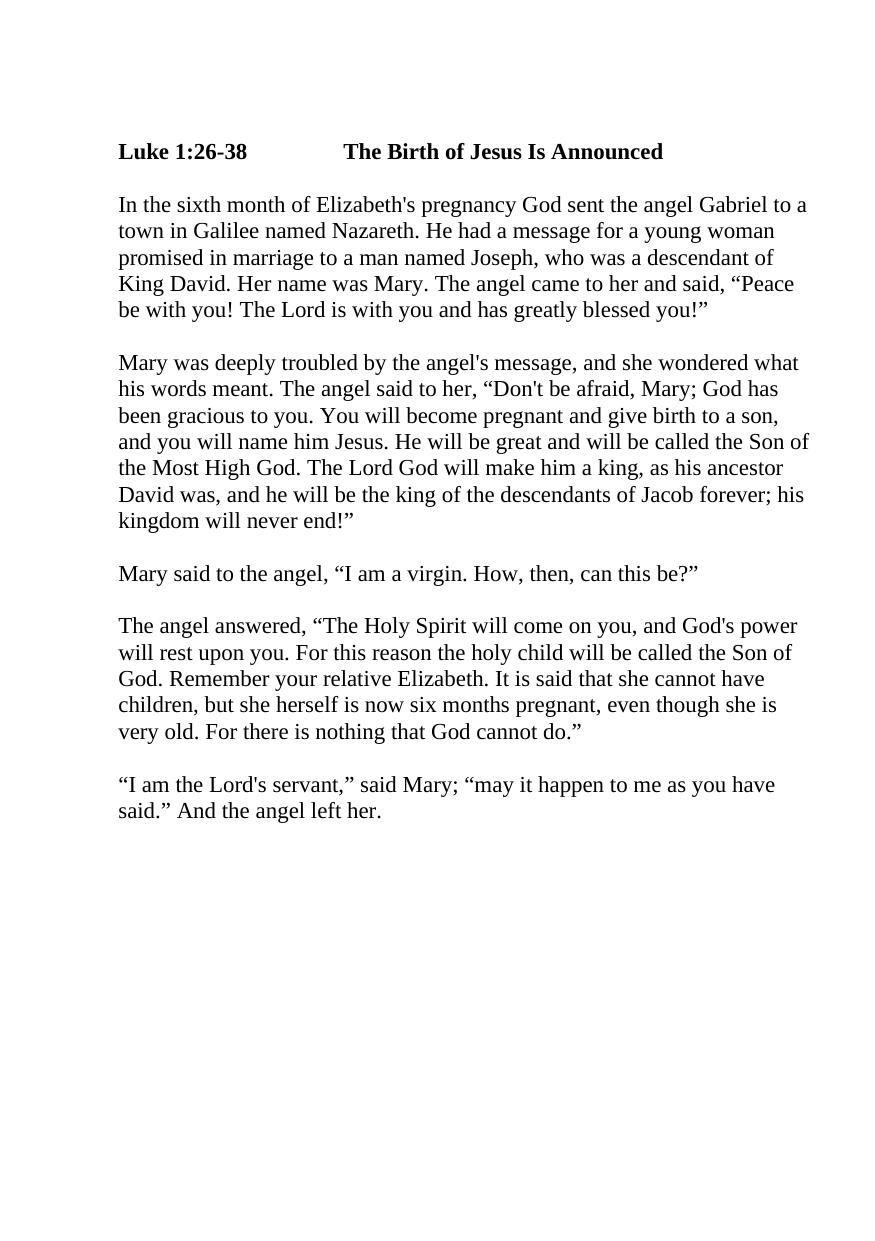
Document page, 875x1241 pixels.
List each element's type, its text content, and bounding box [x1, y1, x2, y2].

text Mary was deeply troubled by the angel's message, and she wondered what his words meant. The angel said to her, “Don't be afraid, Mary; God has been gracious to you. You will become pregnant and give birth to a son, and you will name him Jesus. He will be great and will be called the Son of the Most High God. The Lord God will make him a king, as his ancestor David was, and he will be the king of the descendants of Jacob forever; his kingdom will never end!” [118, 349, 815, 533]
text The angel answered, “The Holy Spirit will come on you, and God's power will rest upon you. For this reason the holy child will be called the Son of God. Remember your relative Elizabeth. It is said that she cannot have children, but she herself is now six months pregnant, even though she is very old. For there is nothing that God cannot do.” [118, 612, 815, 744]
text In the sixth month of Elizabeth's pregnancy God sent the angel Gabriel to a town in Galilee named Nazareth. He had a message for a young woman promised in marriage to a man named Joseph, who was a descendant of King David. Her name was Mary. The angel came to her and said, “Peace be with you! The Lord is with you and has greatly blessed you!” [118, 191, 815, 323]
text Mary said to the angel, “I am a virgin. How, then, can this be?” [118, 560, 815, 586]
text “I am the Lord's servant,” said Mary; “may it happen to me as you have said.” And the angel left her. [118, 771, 815, 823]
text Luke 1:26-38 The Birth of Jesus Is Announced [118, 138, 815, 164]
